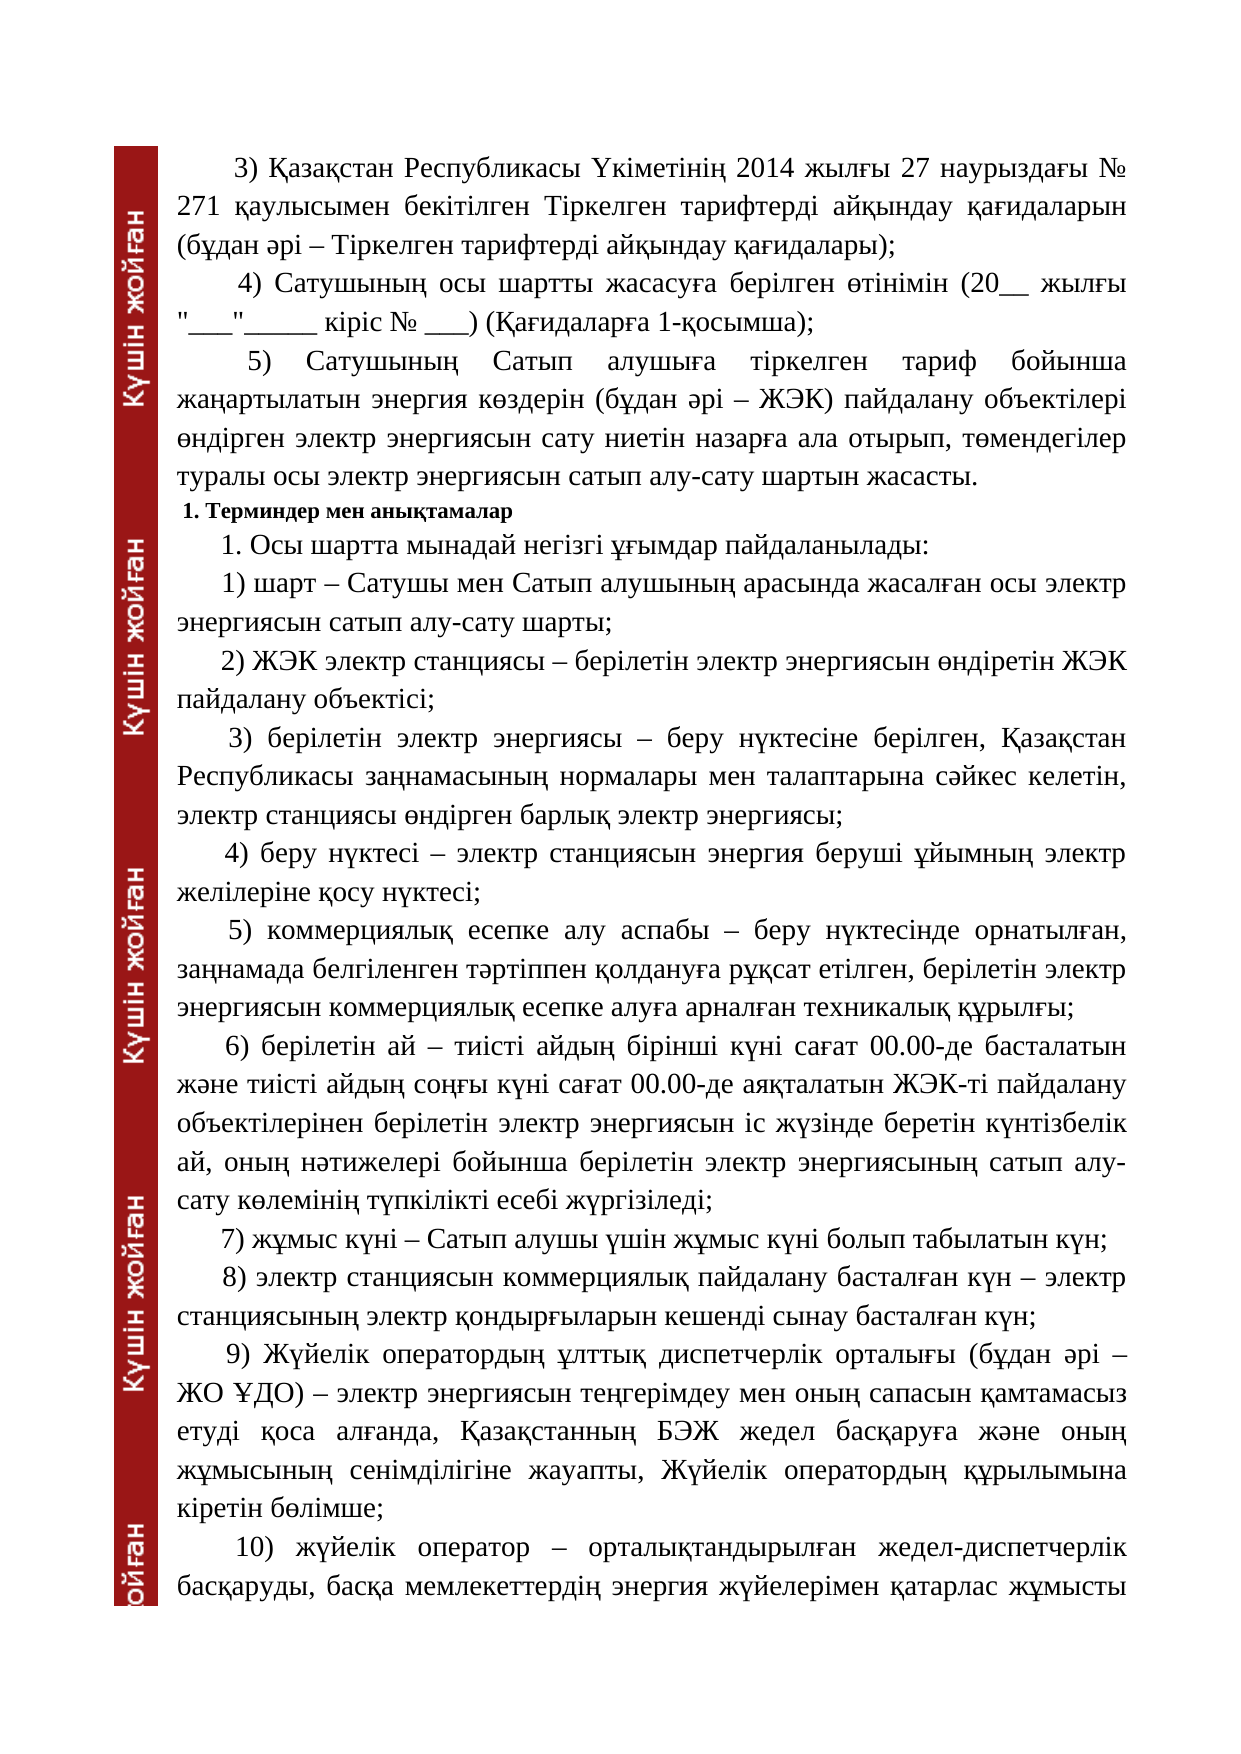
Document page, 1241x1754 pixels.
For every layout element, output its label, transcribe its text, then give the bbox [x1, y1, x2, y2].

text 8) электр станциясын коммерциялық пайдалану басталған күн – электр станциясының электр қондырғыларын кешенді сынау басталған күн; [112, 1259, 1128, 1331]
picture [114, 561, 158, 566]
text 7) жұмыс күні – Сатып алушы үшін жұмыс күні болып табылатын күн; [112, 1221, 1128, 1254]
text 1. Осы шартта мынадай негізгі ұғымдар пайдаланылады: [112, 527, 1128, 561]
picture [114, 1023, 158, 1028]
text 4) Сатушының осы шартты жасасуға берілген өтінімін (20__ жылғы "___"_____ кіріс № ___) (Қағидаларға 1-қосымша); [112, 266, 1128, 338]
text 5) Сатушының Сатып алушыға тіркелген тариф бойынша жаңартылатын энергия көздерін (бұдан әрі – ЖЭК) пайдалану объектілері өндірген электр энергиясын сату ниетін назарға ала отырып, төмендегілер туралы осы электр энергиясын сатып алу-сату шартын жасасты. [112, 343, 1128, 492]
picture [114, 638, 158, 643]
text 6) берілетін ай – тиісті айдың бірінші күні сағат 00.00-де басталатын және тиісті айдың соңғы күні сағат 00.00-де аяқталатын ЖЭК-ті пайдалану объектілерінен берілетін электр энергиясын іс жүзінде беретін күнтізбелік ай, оның нәтижелері бойынша берілетін электр энергиясының сатып алу-сату көлемінің түпкілікті есебі жүргізіледі; [112, 1028, 1128, 1216]
picture [114, 1254, 158, 1259]
picture [114, 715, 158, 720]
picture [114, 338, 158, 343]
text 5) коммерциялық есепке алу аспабы – беру нүктесінде орнатылған, заңнамада белгіленген тәртіппен қолдануға рұқсат етілген, берілетін электр энергиясын коммерциялық есепке алуға арналған техникалық құрылғы; [112, 912, 1128, 1023]
text 2) ЖЭК электр станциясы – берілетін электр энергиясын өндіретін ЖЭК пайдалану объектісі; [112, 643, 1128, 715]
picture [114, 1216, 158, 1221]
text 1. Терминдер мен анықтамалар [112, 497, 1128, 523]
picture [114, 1331, 158, 1336]
picture [114, 146, 158, 150]
text 1) шарт – Сатушы мен Сатып алушының арасында жасалған осы электр энергиясын сатып алу-сату шарты; [112, 566, 1128, 638]
text 3) берілетін электр энергиясы – беру нүктесіне берілген, Қазақстан Республикасы заңнамасының нормалары мен талаптарына сәйкес келетін, электр станциясы өндірген барлық электр энергиясы; [112, 720, 1128, 830]
text 3) Қазақстан Республикасы Үкіметінің 2014 жылғы 27 наурыздағы № 271 қаулысымен бекітілген Тіркелген тарифтерді айқындау қағидаларын (бұдан әрі – Тіркелген тарифтерді айқындау қағидалары); [112, 150, 1128, 261]
text 9) Жүйелік оператордың ұлттық диспетчерлік орталығы (бұдан әрі – ЖО ҰДО) – электр энергиясын теңгерімдеу мен оның сапасын қамтамасыз етуді қоса алғанда, Қазақстанның БЭЖ жедел басқаруға және оның жұмысының сенімділігіне жауапты, Жүйелік оператордың құрылымына кіретін бөлімше; [112, 1336, 1128, 1524]
picture [114, 907, 158, 912]
picture [114, 1601, 158, 1606]
picture [114, 492, 158, 497]
text 4) беру нүктесі – электр станциясын энергия беруші ұйымның электр желілеріне қосу нүктесі; [112, 835, 1128, 907]
picture [114, 830, 158, 835]
picture [114, 261, 158, 266]
picture [114, 1524, 158, 1529]
picture [114, 523, 158, 527]
